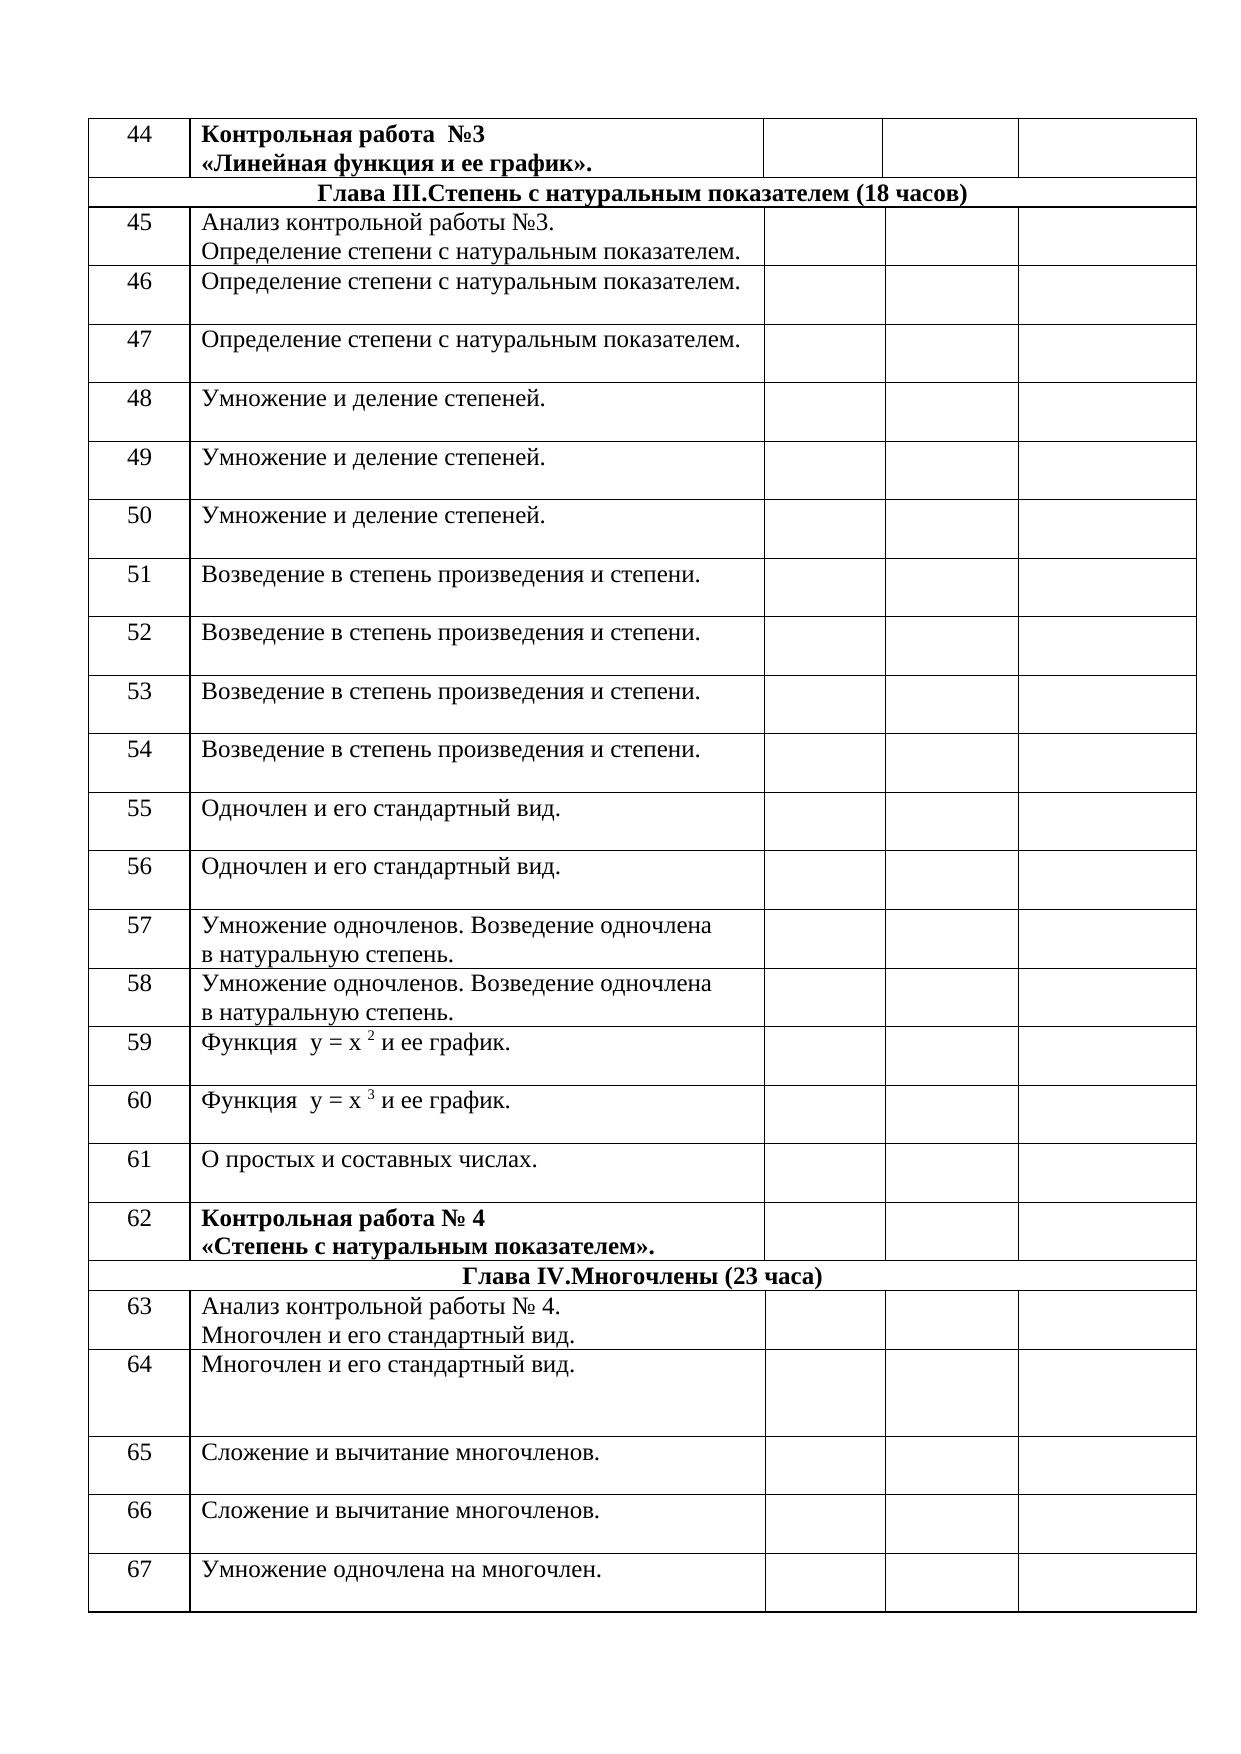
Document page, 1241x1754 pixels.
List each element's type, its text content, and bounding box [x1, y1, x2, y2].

table_cell [1019, 676, 1196, 733]
table_cell [1019, 1554, 1196, 1611]
table_cell Глава III.Степень с натуральным показателем (18 часов) [89, 178, 1196, 206]
table_cell [766, 1495, 885, 1553]
table_cell [886, 442, 1018, 499]
table_cell [1019, 1027, 1196, 1084]
table_cell 66 [89, 1495, 189, 1553]
table_cell [886, 1495, 1018, 1553]
table_cell 63 [89, 1291, 189, 1348]
table_cell [1019, 325, 1196, 382]
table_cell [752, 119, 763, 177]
table_cell [1019, 1144, 1196, 1202]
table_cell 59 [89, 1027, 189, 1084]
table_cell [765, 617, 885, 675]
table_cell 54 [89, 734, 189, 792]
table_cell [886, 1554, 1018, 1611]
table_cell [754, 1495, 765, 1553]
table_cell [886, 734, 1018, 792]
table_cell [765, 325, 885, 382]
table_cell [1019, 383, 1196, 441]
table_cell [765, 208, 885, 265]
table_cell [1019, 266, 1196, 323]
table_cell [883, 119, 1018, 177]
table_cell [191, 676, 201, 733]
table_cell [886, 1144, 1018, 1202]
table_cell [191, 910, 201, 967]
table_cell 52 [89, 617, 189, 675]
table_cell [1019, 208, 1196, 265]
table_cell Глава IV.Многочлены (23 часа) [89, 1261, 1196, 1290]
table_cell [886, 1203, 1018, 1260]
table_cell [765, 1086, 885, 1143]
table_cell 61 [89, 1144, 189, 1202]
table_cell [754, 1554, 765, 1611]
table_cell [765, 1203, 885, 1260]
table_cell 50 [89, 500, 189, 558]
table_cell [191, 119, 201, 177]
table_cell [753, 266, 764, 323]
table_cell [886, 1086, 1018, 1143]
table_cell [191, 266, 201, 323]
table_cell [764, 119, 882, 177]
table_cell [886, 910, 1018, 967]
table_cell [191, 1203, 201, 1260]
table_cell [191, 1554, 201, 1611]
table_cell [1019, 1350, 1196, 1436]
table_cell [1019, 734, 1196, 792]
table_cell [1019, 559, 1196, 616]
table_cell [765, 734, 885, 792]
table_cell [765, 266, 885, 323]
table_cell [1019, 1203, 1196, 1260]
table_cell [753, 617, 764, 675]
table_cell [886, 676, 1018, 733]
table_cell 56 [89, 851, 189, 909]
table_cell [886, 969, 1018, 1026]
table_cell 48 [89, 383, 189, 441]
table_cell [765, 969, 885, 1026]
table_cell [886, 617, 1018, 675]
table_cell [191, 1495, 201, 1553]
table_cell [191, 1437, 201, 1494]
table_cell [766, 1291, 885, 1348]
table_cell 45 [89, 208, 189, 265]
table_cell [765, 500, 885, 558]
table_cell [766, 1437, 885, 1494]
table_cell [765, 442, 885, 499]
table_cell [765, 793, 885, 850]
table_cell 46 [89, 266, 189, 323]
table_cell [1019, 793, 1196, 850]
table_cell 67 [89, 1554, 189, 1611]
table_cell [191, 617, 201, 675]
table_cell [1019, 1291, 1196, 1348]
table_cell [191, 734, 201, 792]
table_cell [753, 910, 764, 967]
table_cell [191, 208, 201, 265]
table_cell [1019, 1495, 1196, 1553]
table_cell 57 [89, 910, 189, 967]
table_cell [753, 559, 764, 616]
table_cell 51 [89, 559, 189, 616]
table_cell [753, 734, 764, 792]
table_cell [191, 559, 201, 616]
table_cell [886, 1027, 1018, 1084]
table_cell 49 [89, 442, 189, 499]
table_cell [1019, 1437, 1196, 1494]
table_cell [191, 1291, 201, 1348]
table_cell [1019, 851, 1196, 909]
table_cell 53 [89, 676, 189, 733]
table_cell [1019, 617, 1196, 675]
table_cell [886, 1350, 1018, 1436]
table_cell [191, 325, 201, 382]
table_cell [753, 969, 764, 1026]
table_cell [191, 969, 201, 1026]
table_cell [886, 208, 1018, 265]
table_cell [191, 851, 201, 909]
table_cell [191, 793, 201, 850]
table_cell [1019, 442, 1196, 499]
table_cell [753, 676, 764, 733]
table_cell [886, 266, 1018, 323]
table_cell [1019, 1086, 1196, 1143]
table_cell [766, 1350, 885, 1436]
table_cell [765, 1144, 885, 1202]
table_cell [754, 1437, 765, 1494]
table_cell 44 [89, 119, 189, 177]
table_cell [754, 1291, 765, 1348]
table_cell [886, 851, 1018, 909]
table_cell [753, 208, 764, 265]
table_cell [765, 676, 885, 733]
table_cell [886, 383, 1018, 441]
table_cell 65 [89, 1437, 189, 1494]
table_cell [1019, 119, 1196, 177]
table_cell [766, 1554, 885, 1611]
table_cell 58 [89, 969, 189, 1026]
table_cell 62 [89, 1203, 189, 1260]
table_cell [886, 325, 1018, 382]
table_cell 47 [89, 325, 189, 382]
table_cell [1019, 969, 1196, 1026]
table_cell [886, 500, 1018, 558]
table_cell 64 [89, 1350, 189, 1436]
table_cell [886, 559, 1018, 616]
table_cell 60 [89, 1086, 189, 1143]
table_cell [765, 910, 885, 967]
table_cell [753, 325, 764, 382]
table_cell 55 [89, 793, 189, 850]
table_cell [1019, 500, 1196, 558]
table_cell [1019, 910, 1196, 967]
table_cell [886, 793, 1018, 850]
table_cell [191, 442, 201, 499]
table_cell [886, 1291, 1018, 1348]
table_cell [765, 851, 885, 909]
table_cell [886, 1437, 1018, 1494]
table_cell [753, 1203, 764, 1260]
table_cell [765, 1027, 885, 1084]
table_cell [765, 559, 885, 616]
table_cell [765, 383, 885, 441]
